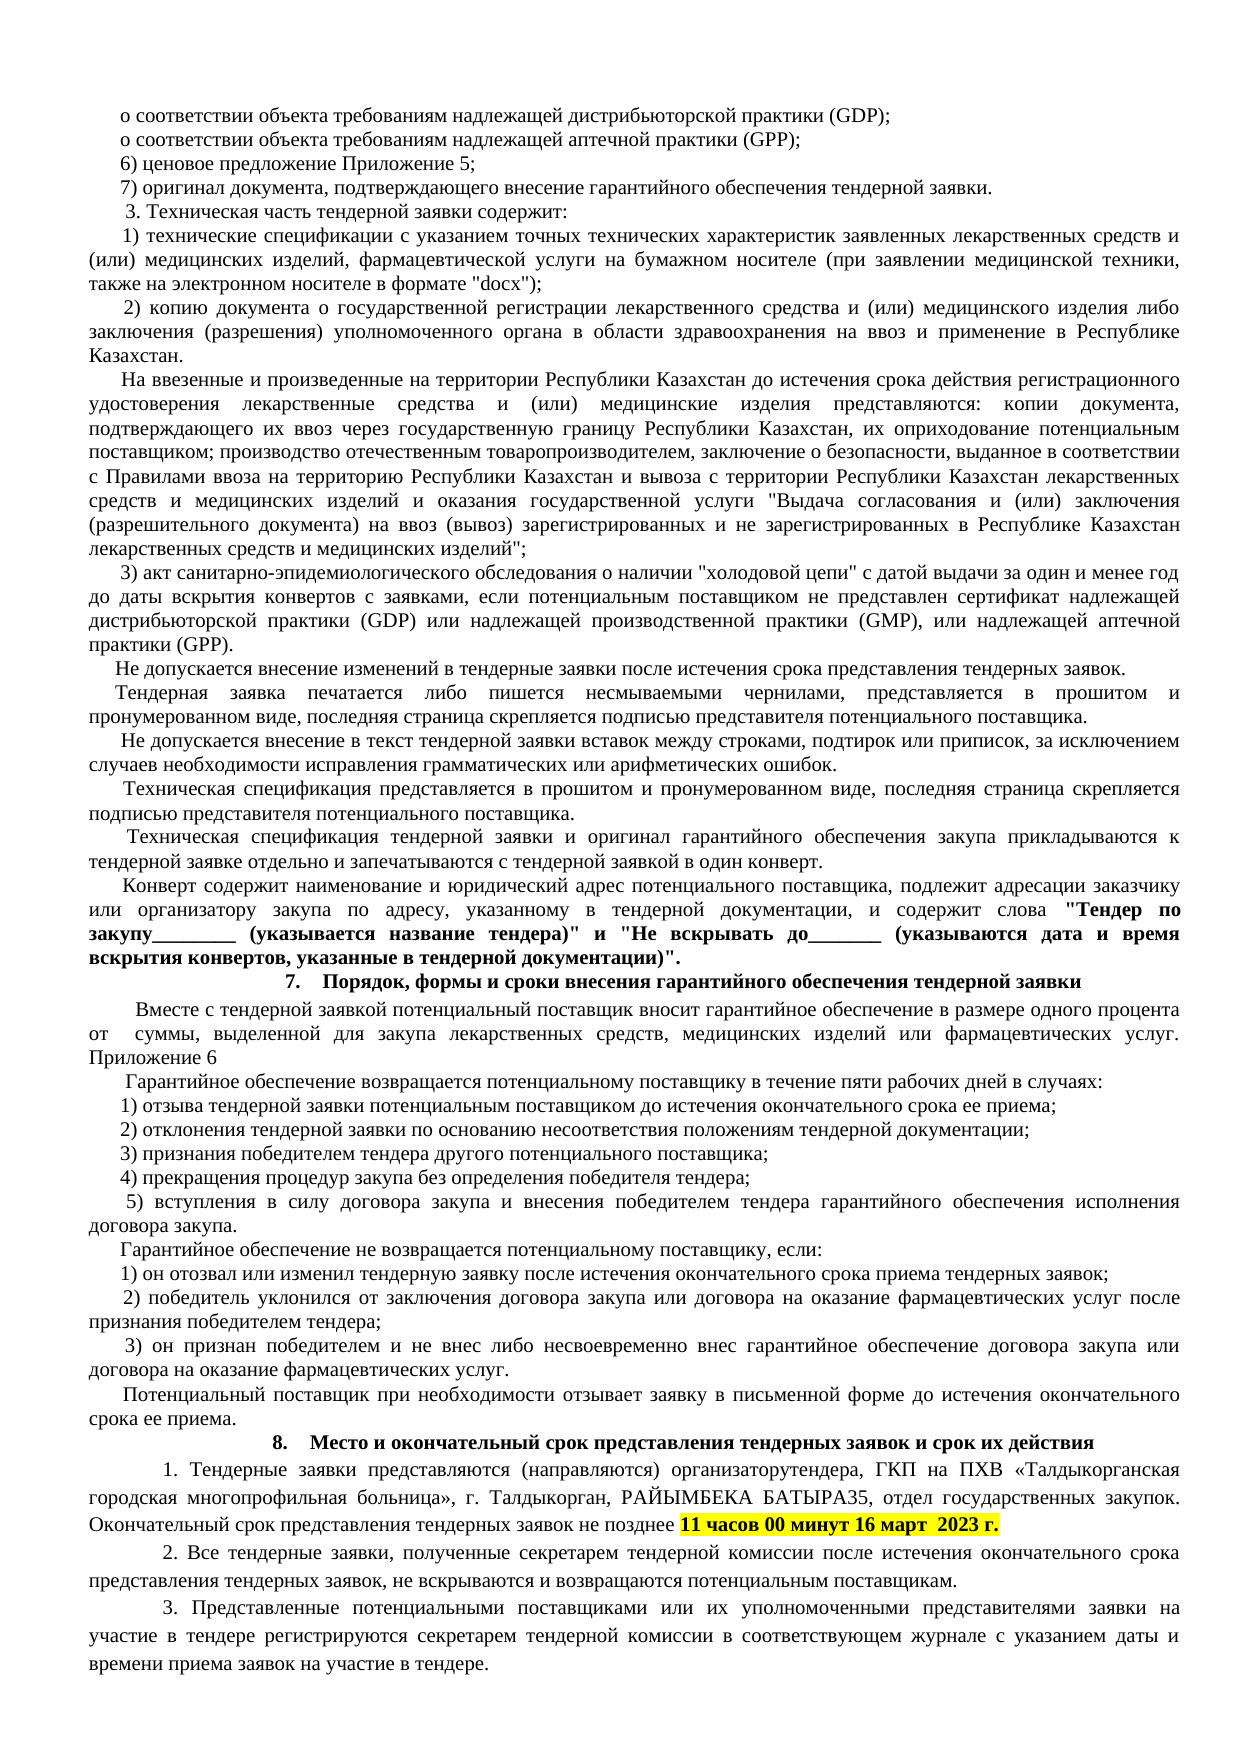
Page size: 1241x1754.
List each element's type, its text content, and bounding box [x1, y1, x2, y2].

text Конверт содержит наименование и юридический адрес потенциального поставщика, подлежит адресации заказчику или организатору закупа по адресу, указанному в тендерной документации, и содержит слова "Тендер по закупу________ (указывается название тендера)" и "Не вскрывать до_______ (указываются дата и время вскрытия конвертов, указанные в тендерной документации)". [89, 873, 1181, 969]
text 1) технические спецификации с указанием точных технических характеристик заявленных лекарственных средств и (или) медицинских изделий, фармацевтической услуги на бумажном носителе (при заявлении медицинской техники, также на электронном носителе в формате "docx"); [89, 223, 1181, 295]
text 1) он отозвал или изменил тендерную заявку после истечения окончательного срока приема тендерных заявок; [89, 1261, 1181, 1285]
text 3) акт санитарно-эпидемиологического обследования о наличии "холодовой цепи" с датой выдачи за один и менее год до даты вскрытия конвертов с заявками, если потенциальным поставщиком не представлен сертификат надлежащей дистрибьюторской практики (GDP) или надлежащей производственной практики (GМP), или надлежащей аптечной практики (GPP). [89, 560, 1181, 656]
list 3. Представленные потенциальными поставщиками или их уполномоченными представителями заявки на участие в тендере регистрируются секретарем тендерной комиссии в соответствующем журнале с указанием даты и времени приема заявок на участие в тендере. [89, 1595, 1181, 1674]
text Гарантийное обеспечение не возвращается потенциальному поставщику, если: [89, 1237, 1181, 1261]
text о соответствии объекта требованиям надлежащей дистрибьюторской практики (GDP); [89, 103, 1181, 127]
list 2. Все тендерные заявки, полученные секретарем тендерной комиссии после истечения окончательного срока представления тендерных заявок, не вскрываются и возвращаются потенциальным поставщикам. [89, 1540, 1181, 1592]
list 1. Тендерные заявки представляются (направляются) организаторутендера, ГКП на ПХВ «Талдыкорганская городская многопрофильная больница», г. Талдыкорган, РАЙЫМБЕКА БАТЫРА35, отдел государственных закупок. Окончательный срок представления тендерных заявок не позднее 11 часов 00 минут 16 март 2023 г. [89, 1457, 1181, 1536]
text 2) победитель уклонился от заключения договора закупа или договора на оказание фармацевтических услуг после признания победителем тендера; [89, 1285, 1181, 1333]
text Не допускается внесение изменений в тендерные заявки после истечения срока представления тендерных заявок. [89, 656, 1181, 680]
text 3. Техническая часть тендерной заявки содержит: [89, 199, 1181, 223]
list Порядок, формы и сроки внесения гарантийного обеспечения тендерной заявки [185, 969, 1181, 993]
list Место и окончательный срок представления тендерных заявок и срок их действия [185, 1429, 1181, 1454]
text Потенциальный поставщик при необходимости отзывает заявку в письменной форме до истечения окончательного срока ее приема. [89, 1381, 1181, 1429]
text Техническая спецификация тендерной заявки и оригинал гарантийного обеспечения закупа прикладываются к тендерной заявке отдельно и запечатываются с тендерной заявкой в один конверт. [89, 824, 1181, 873]
text о соответствии объекта требованиям надлежащей аптечной практики (GPP); [89, 127, 1181, 151]
text 6) ценовое предложение Приложение 5; [89, 151, 1181, 175]
text 7) оригинал документа, подтверждающего внесение гарантийного обеспечения тендерной заявки. [89, 175, 1181, 199]
text 3) он признан победителем и не внес либо несвоевременно внес гарантийное обеспечение договора закупа или договора на оказание фармацевтических услуг. [89, 1333, 1181, 1381]
text Гарантийное обеспечение возвращается потенциальному поставщику в течение пяти рабочих дней в случаях: [89, 1069, 1181, 1093]
text 4) прекращения процедур закупа без определения победителя тендера; [89, 1165, 1181, 1189]
text Тендерная заявка печатается либо пишется несмываемыми чернилами, представляется в прошитом и пронумерованном виде, последняя страница скрепляется подписью представителя потенциального поставщика. [89, 680, 1181, 728]
text 5) вступления в силу договора закупа и внесения победителем тендера гарантийного обеспечения исполнения договора закупа. [89, 1189, 1181, 1237]
text 3) признания победителем тендера другого потенциального поставщика; [89, 1141, 1181, 1165]
text Техническая спецификация представляется в прошитом и пронумерованном виде, последняя страница скрепляется подписью представителя потенциального поставщика. [89, 776, 1181, 824]
text Не допускается внесение в текст тендерной заявки вставок между строками, подтирок или приписок, за исключением случаев необходимости исправления грамматических или арифметических ошибок. [89, 728, 1181, 776]
text 2) отклонения тендерной заявки по основанию несоответствия положениям тендерной документации; [89, 1117, 1181, 1141]
text 1) отзыва тендерной заявки потенциальным поставщиком до истечения окончательного срока ее приема; [89, 1093, 1181, 1117]
text 2) копию документа о государственной регистрации лекарственного средства и (или) медицинского изделия либо заключения (разрешения) уполномоченного органа в области здравоохранения на ввоз и применение в Республике Казахстан. [89, 295, 1181, 367]
text На ввезенные и произведенные на территории Республики Казахстан до истечения срока действия регистрационного удостоверения лекарственные средства и (или) медицинские изделия представляются: копии документа, подтверждающего их ввоз через государственную границу Республики Казахстан, их оприходование потенциальным поставщиком; производство отечественным товаропроизводителем, заключение о безопасности, выданное в соответствии с Правилами ввоза на территорию Республики Казахстан и вывоза с территории Республики Казахстан лекарственных средств и медицинских изделий и оказания государственной услуги "Выдача согласования и (или) заключения (разрешительного документа) на ввоз (вывоз) зарегистрированных и не зарегистрированных в Республике Казахстан лекарственных средств и медицинских изделий"; [89, 367, 1181, 560]
text Вместе с тендерной заявкой потенциальный поставщик вносит гарантийное обеспечение в размере одного процента от суммы, выделенной для закупа лекарственных средств, медицинских изделий или фармацевтических услуг. Приложение 6 [89, 996, 1181, 1069]
